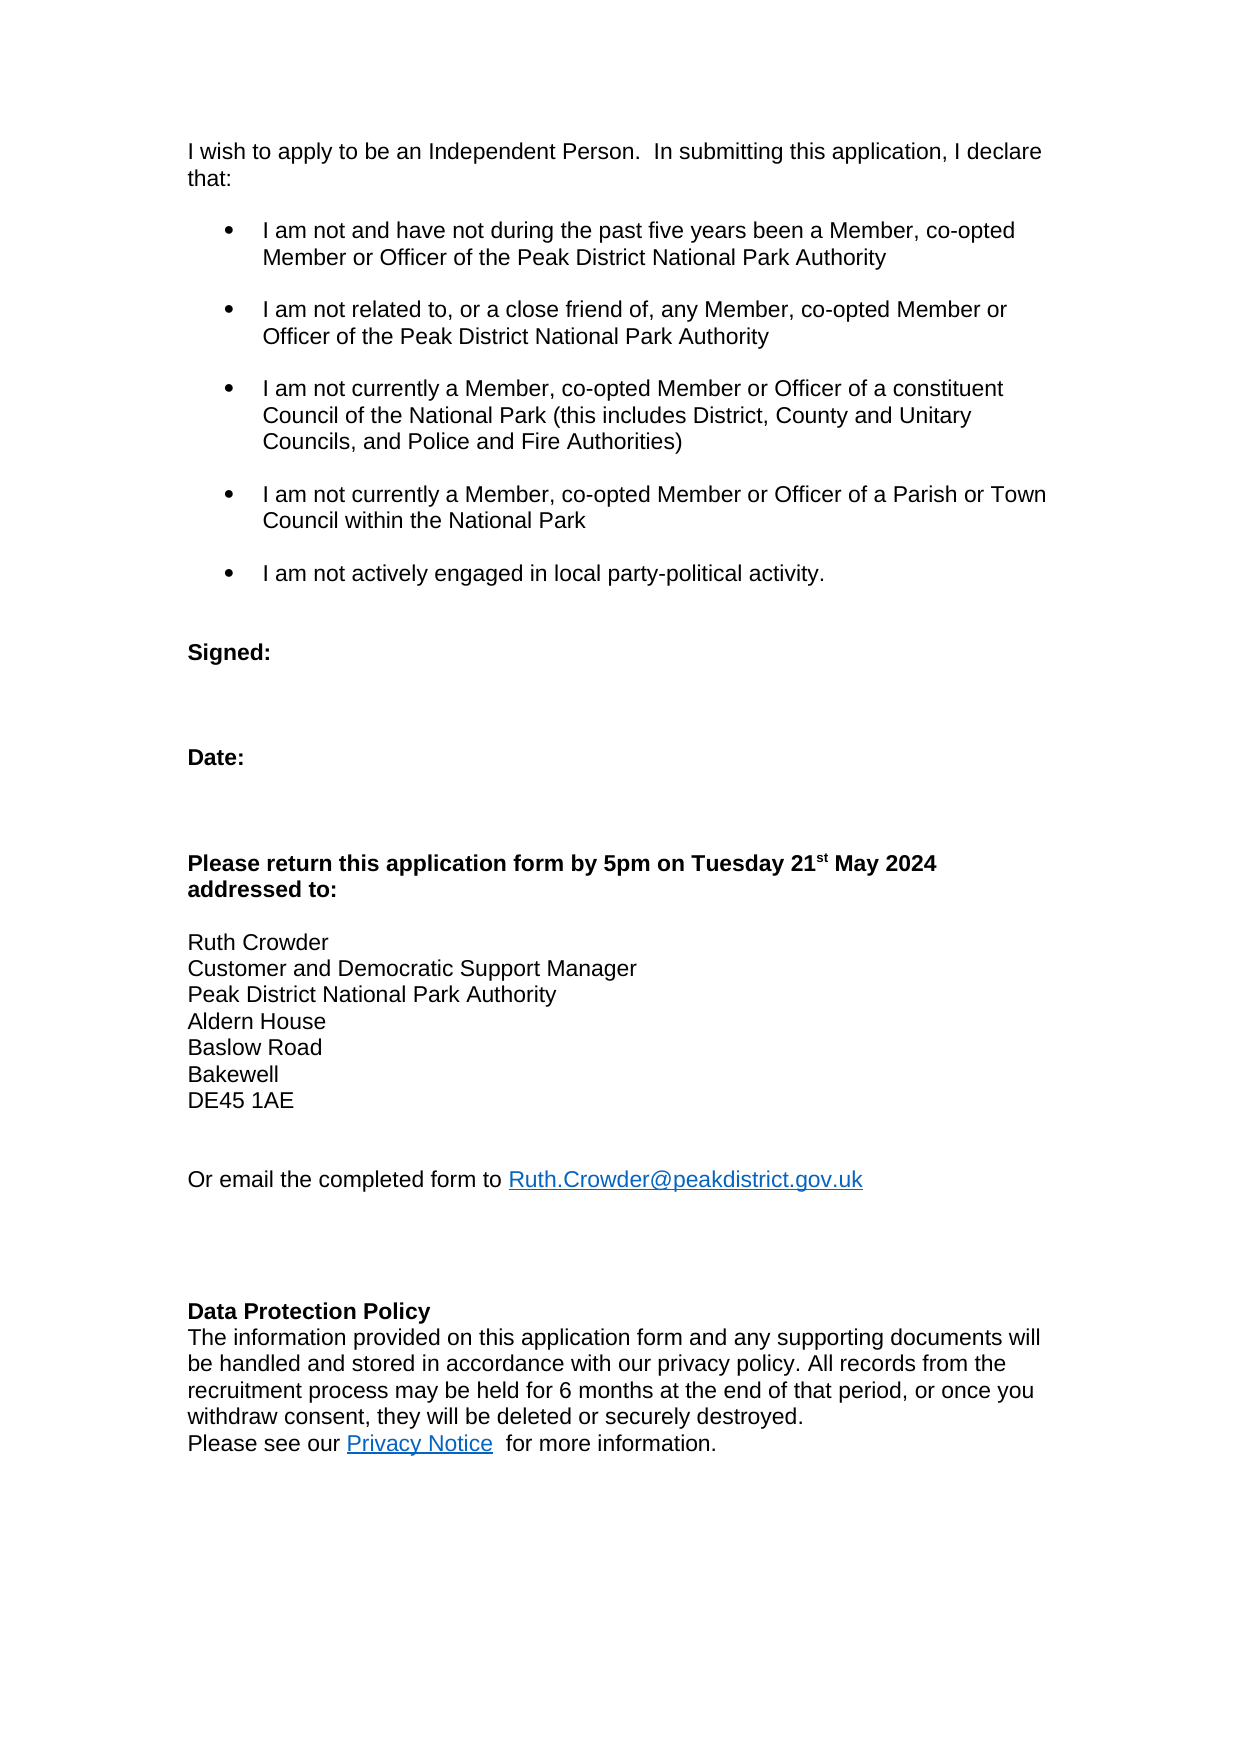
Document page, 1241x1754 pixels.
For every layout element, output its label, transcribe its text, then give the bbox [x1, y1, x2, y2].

list I am not and have not during the past five years been a Member, co-opted Member or Officer of the Peak District National Park Authority [225, 217, 1053, 270]
text Bakewell [187, 1061, 1053, 1087]
text Peak District National Park Authority [187, 981, 1053, 1008]
text I wish to apply to be an Independent Person. In submitting this application, I declare that: [187, 138, 1053, 191]
text Aldern House [187, 1008, 1053, 1034]
text Data Protection Policy The information provided on this application form and any supporting documents will be handled and stored in accordance with our privacy policy. All records from the recruitment process may be held for 6 months at the end of that period, or once you withdraw consent, they will be deleted or securely destroyed. [187, 1298, 1053, 1429]
text Or email the completed form to Ruth.Crowder@peakdistrict.gov.uk [187, 1166, 1053, 1192]
text Signed: [187, 639, 1053, 665]
text Please see our Privacy Notice for more information. [187, 1429, 1053, 1456]
text Date: [187, 744, 1053, 771]
text DE45 1AE [187, 1087, 1053, 1113]
list I am not actively engaged in local party-political activity. [225, 560, 1053, 586]
list I am not currently a Member, co-opted Member or Officer of a Parish or Town Council within the National Park [225, 481, 1053, 533]
text Customer and Democratic Support Manager [187, 955, 1053, 981]
text Baslow Road [187, 1034, 1053, 1061]
list I am not related to, or a close friend of, any Member, co-opted Member or Officer of the Peak District National Park Authority [225, 296, 1053, 349]
text Please return this application form by 5pm on Tuesday 21st May 2024 addressed to: [187, 850, 1053, 902]
list I am not currently a Member, co-opted Member or Officer of a constituent Council of the National Park (this includes District, County and Unitary Councils, and Police and Fire Authorities) [225, 375, 1053, 454]
text Ruth Crowder [187, 929, 1053, 955]
